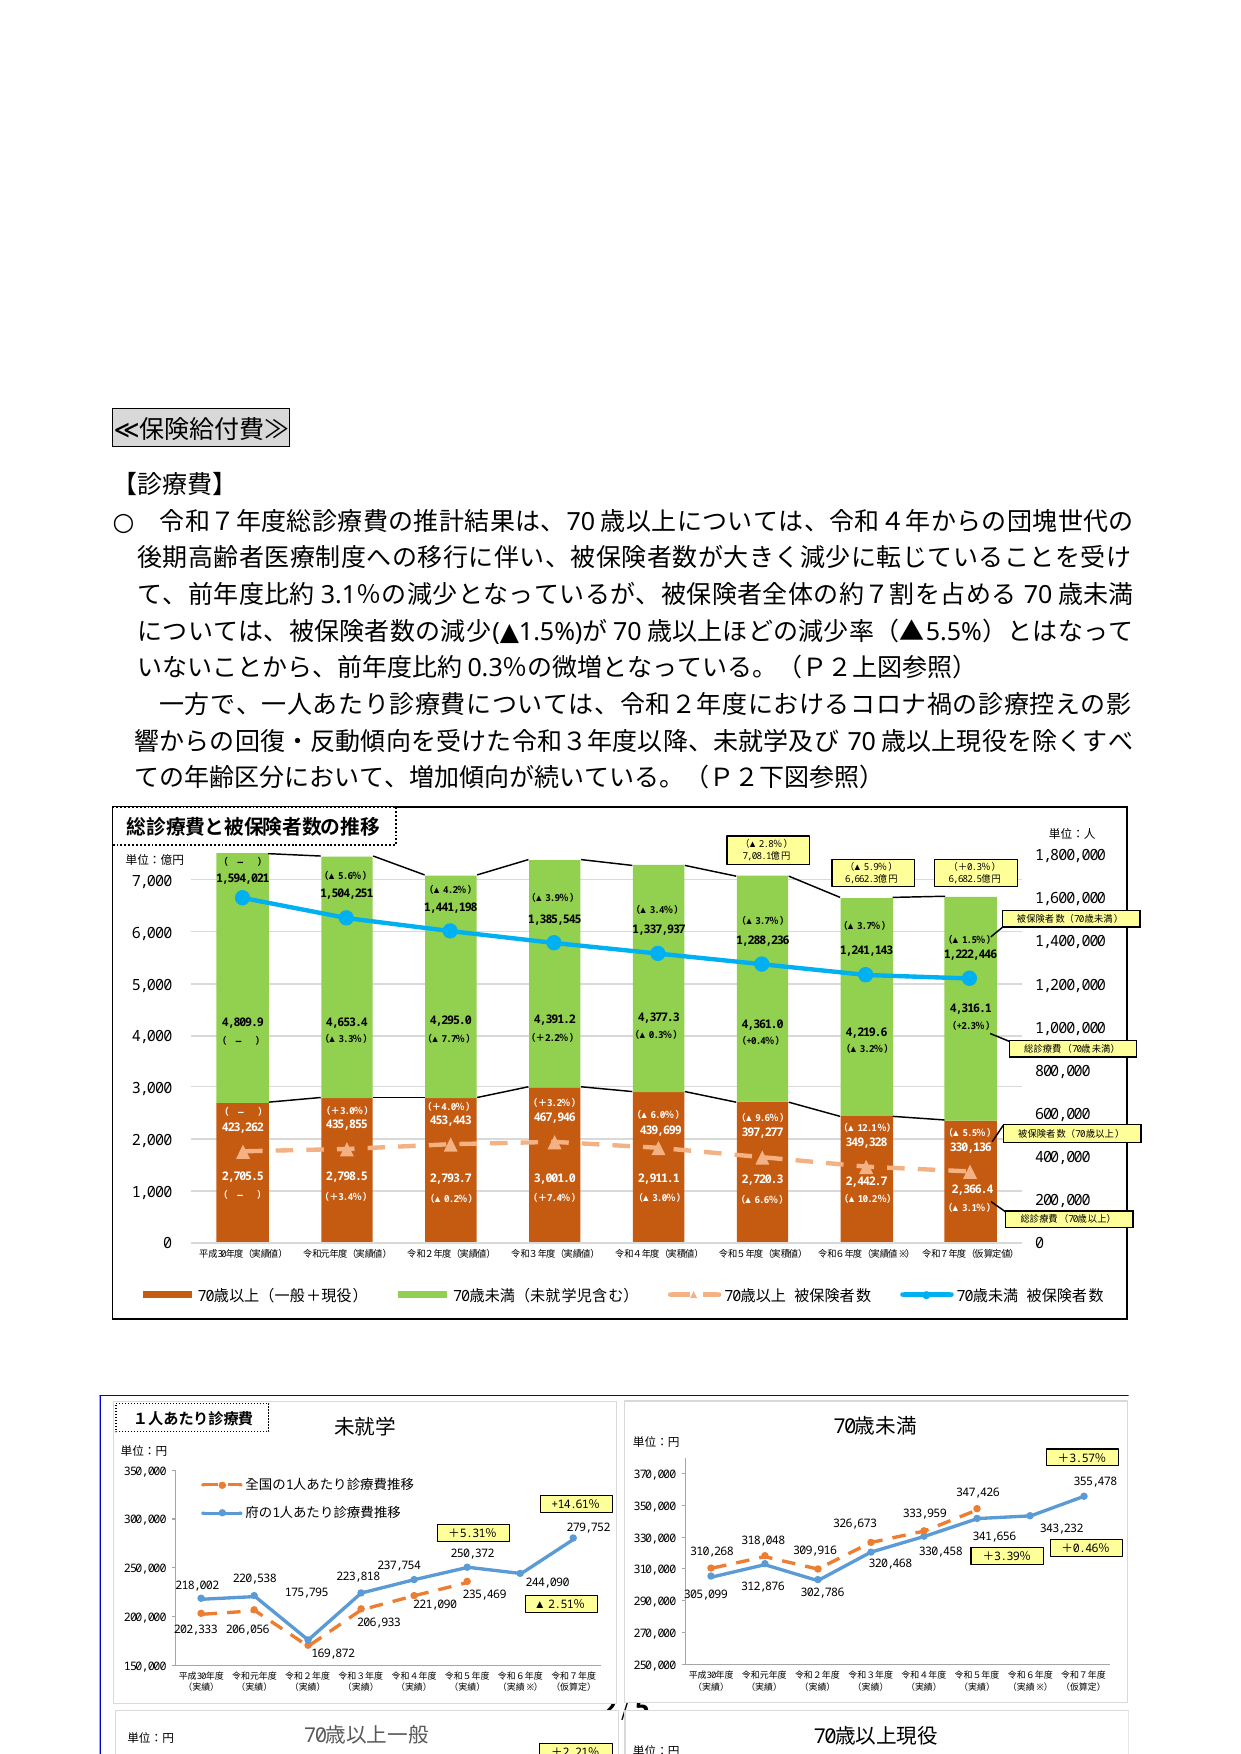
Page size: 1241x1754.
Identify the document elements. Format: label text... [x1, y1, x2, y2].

text ○ 令和７年度総診療費の推計結果は、70歳以上については、令和４年からの団塊世代の後期高齢者医療制度への移行に伴い、被保険者数が大きく減少に転じていることを受けて、前年度比約3.1％の減少となっているが、被保険者全体の約７割を占める70歳未満については、被保険者数の減少(▲1.5%)が70歳以上ほどの減少率（▲5.5%）とはなっていないことから、前年度比約0.3％の微増となっている。（Ｐ２上図参照） [112, 501, 1134, 684]
text ≪保険給付費≫ [112, 391, 1134, 464]
text 【診療費】 [112, 464, 1134, 501]
text 一方で、一人あたり診療費については、令和２年度におけるコロナ禍の診療控えの影響からの回復・反動傾向を受けた令和３年度以降、未就学及び70歳以上現役を除くすべての年齢区分において、増加傾向が続いている。（Ｐ２下図参照） [134, 684, 1134, 794]
